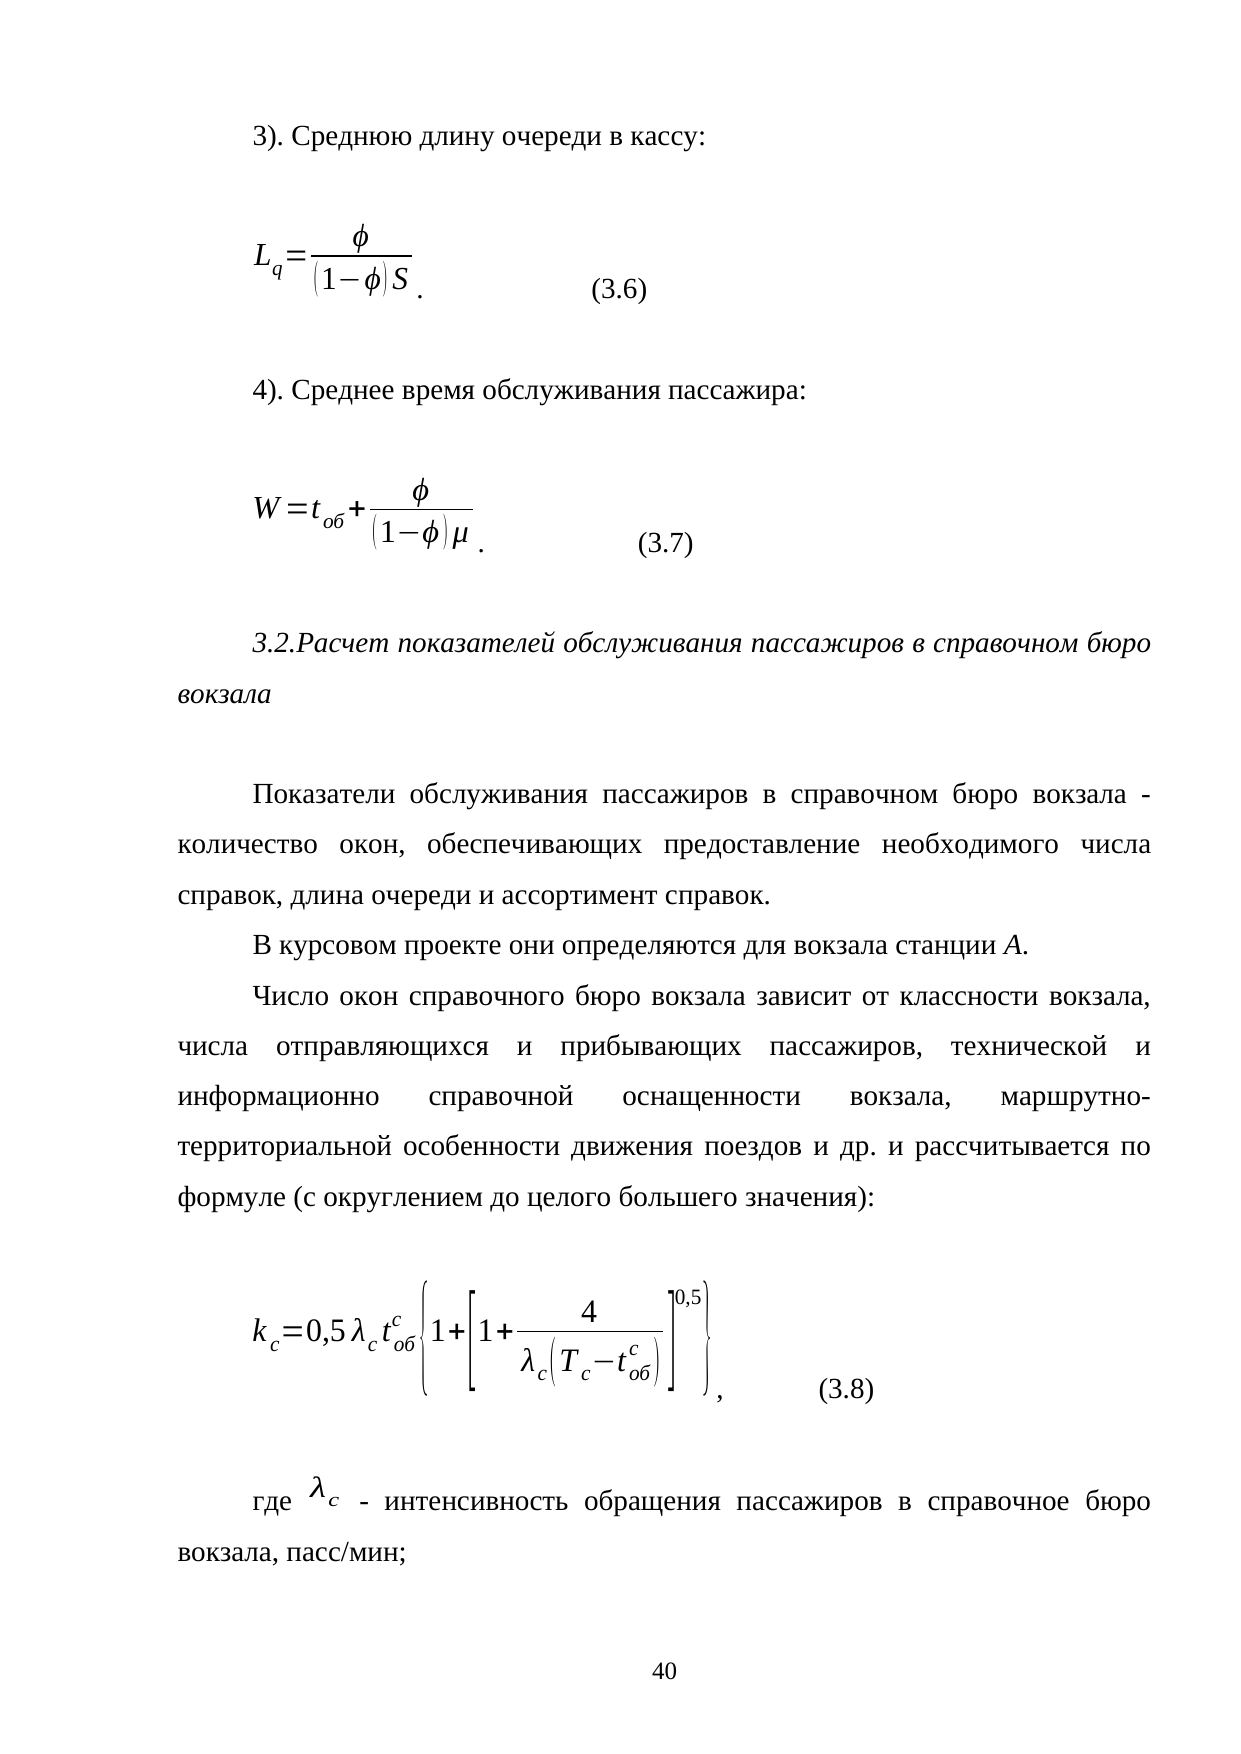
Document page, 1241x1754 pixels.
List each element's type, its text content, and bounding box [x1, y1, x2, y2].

text . (3.7) [177, 472, 1152, 558]
text Число окон справочного бюро вокзала зависит от классности вокзала, числа отправляющихся и прибывающих пассажиров, технической и информационно справочной оснащенности вокзала, маршрутно-территориальной особенности движения поездов и др. и рассчитывается по формуле (с округлением до целого большего значения): [177, 978, 1152, 1212]
text . (3.6) [177, 219, 1152, 305]
text 3). Среднюю длину очереди в кассу: [177, 118, 1152, 152]
text где - интенсивность обращения пассажиров в справочное бюро вокзала, пасс/мин; [177, 1472, 1152, 1567]
text В курсовом проекте они определяются для вокзала станции А. [177, 927, 1152, 961]
text Показатели обслуживания пассажиров в справочном бюро вокзала - количество окон, обеспечивающих предоставление необходимого числа справок, длина очереди и ассортимент справок. [177, 776, 1152, 911]
text , (3.8) [177, 1279, 1152, 1404]
text 3.2.Расчет показателей обслуживания пассажиров в справочном бюро вокзала [177, 625, 1152, 709]
text 4). Среднее время обслуживания пассажира: [177, 372, 1152, 405]
